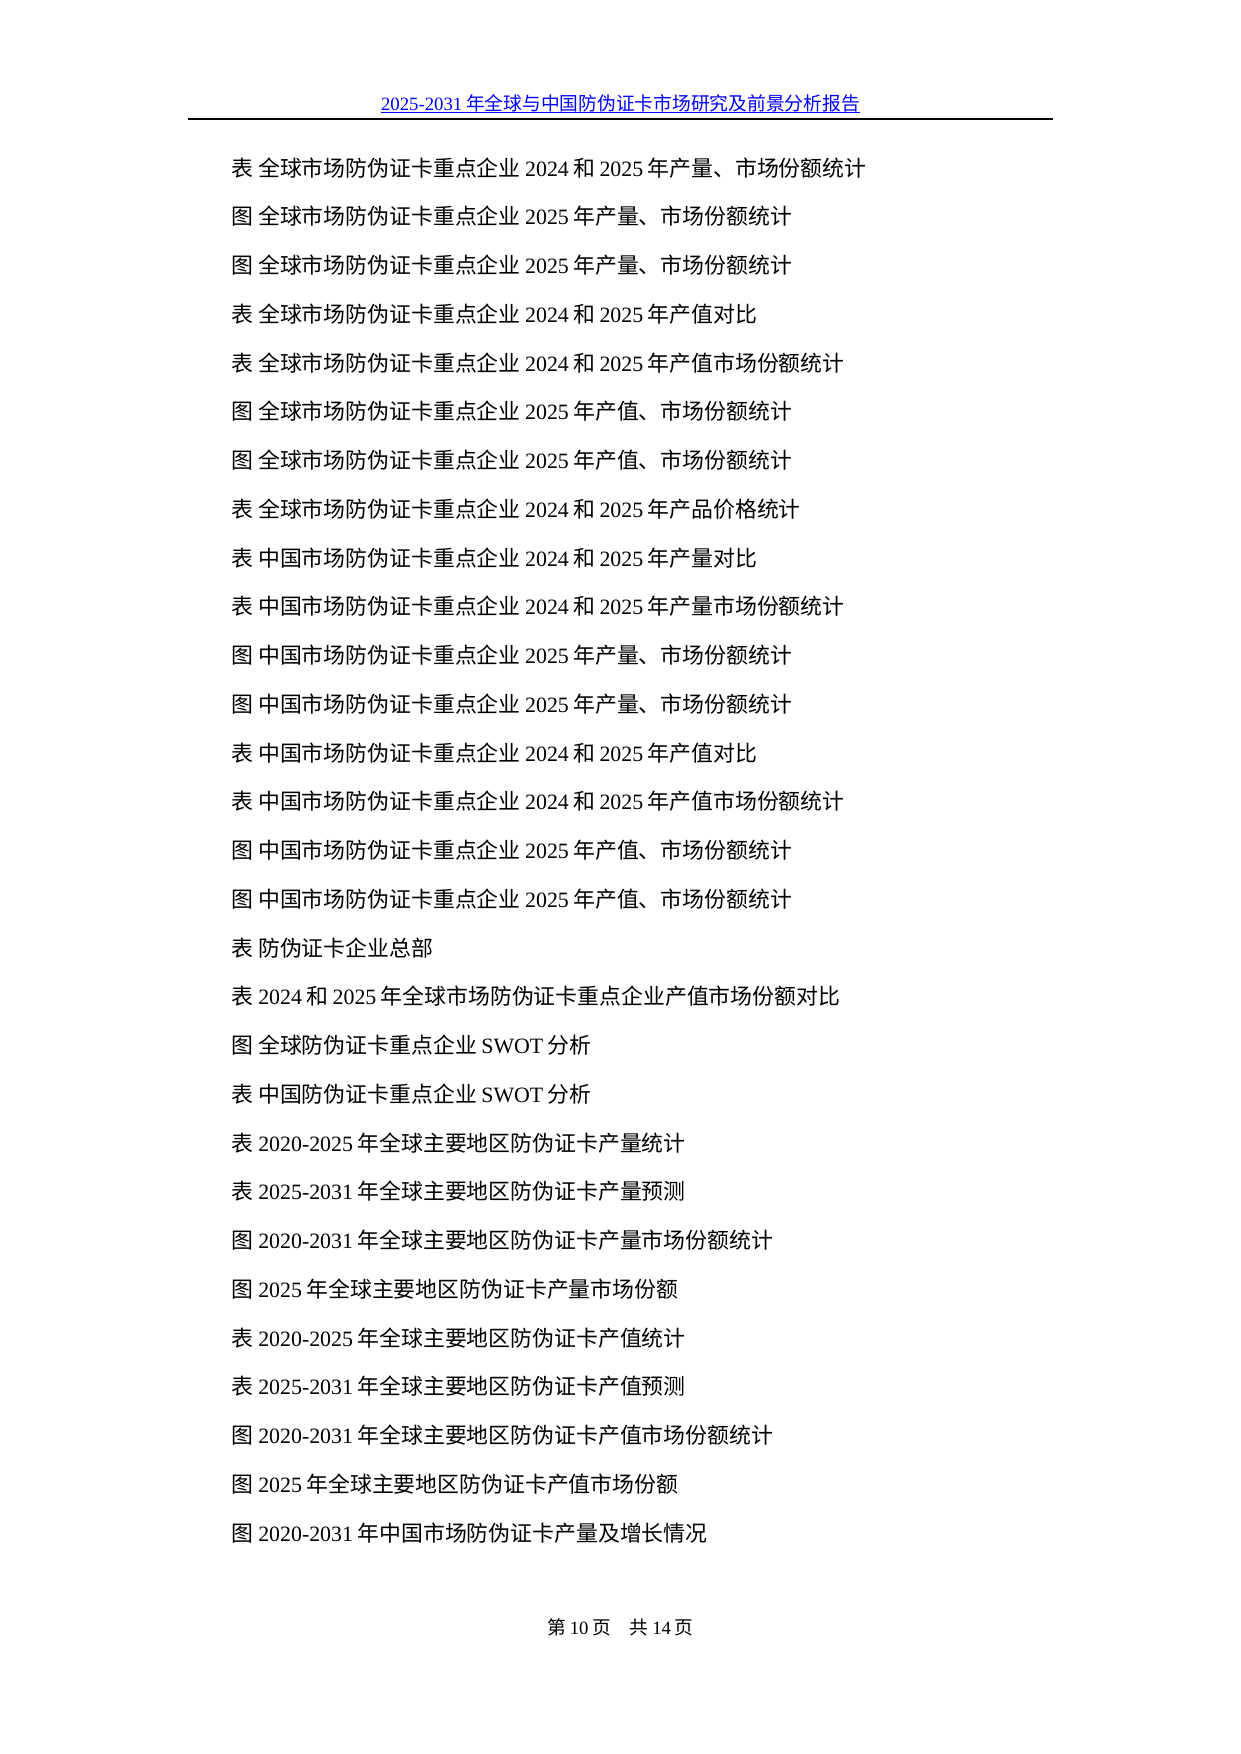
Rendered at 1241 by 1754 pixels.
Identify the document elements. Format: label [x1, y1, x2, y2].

text [187, 150, 1053, 1548]
